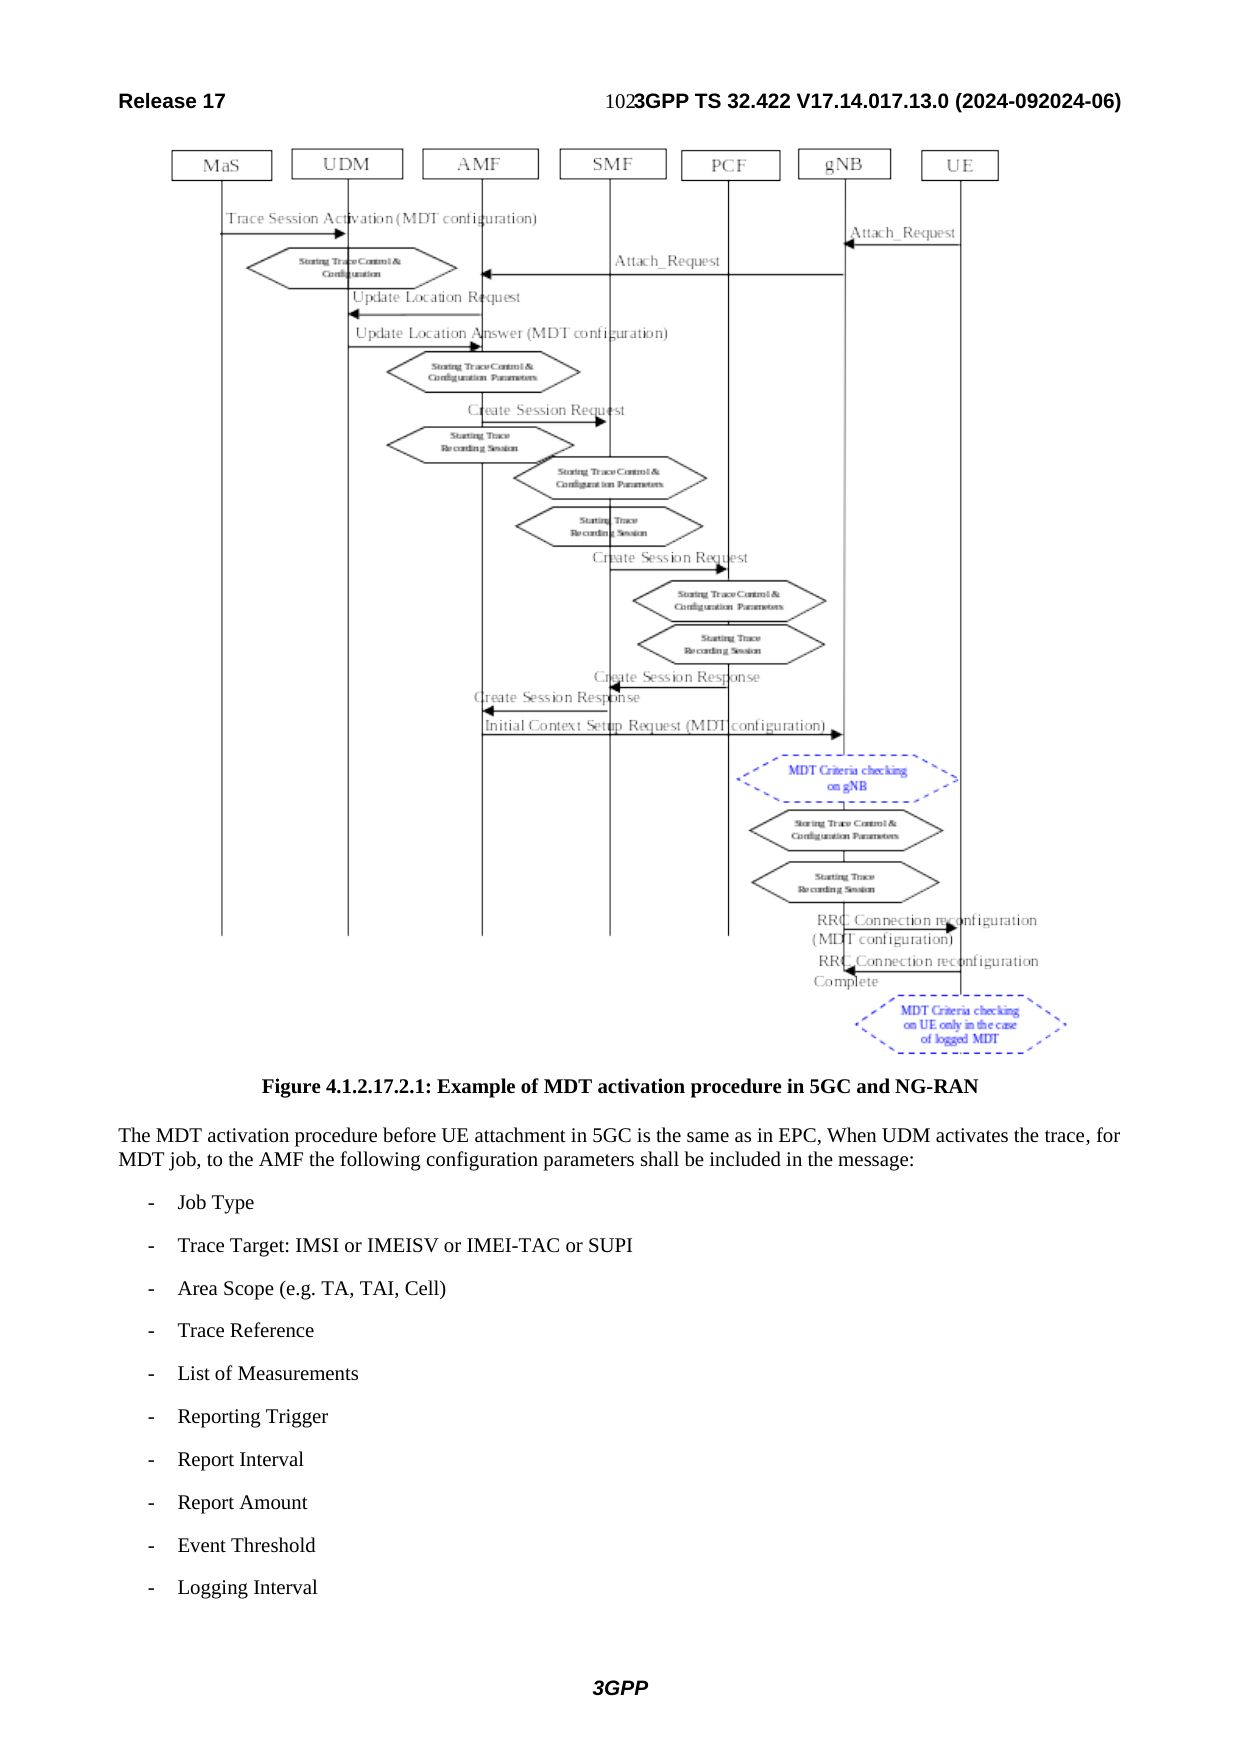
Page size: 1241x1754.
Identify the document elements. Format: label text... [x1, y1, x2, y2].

text - Report Interval [148, 1447, 1122, 1471]
text - Report Amount [148, 1490, 1122, 1514]
text - Logging Interval [148, 1575, 1122, 1599]
text - Area Scope (e.g. TA, Cell) [148, 1276, 1122, 1300]
text The MDT activation procedure before UE attachment in 5GC is the same as in EPC, When UDM activates the trace, for MDT job, to the AMF the following configuration parameters shall be included in the message: [118, 1123, 1122, 1171]
text Figure 4.1.2.17.2.1: Example of MDT activation procedure in 5GC and NG-RAN [118, 1074, 1122, 1098]
text - Job Type [148, 1190, 1122, 1214]
text - Event Threshold [148, 1532, 1122, 1557]
text - List of Measurements [148, 1361, 1122, 1385]
text - Reporting Trigger [148, 1404, 1122, 1428]
text - Trace Reference [148, 1318, 1122, 1342]
text - Trace Target: IMSI or IMEISV or IMEI-TAC or SUPI [148, 1233, 1122, 1257]
